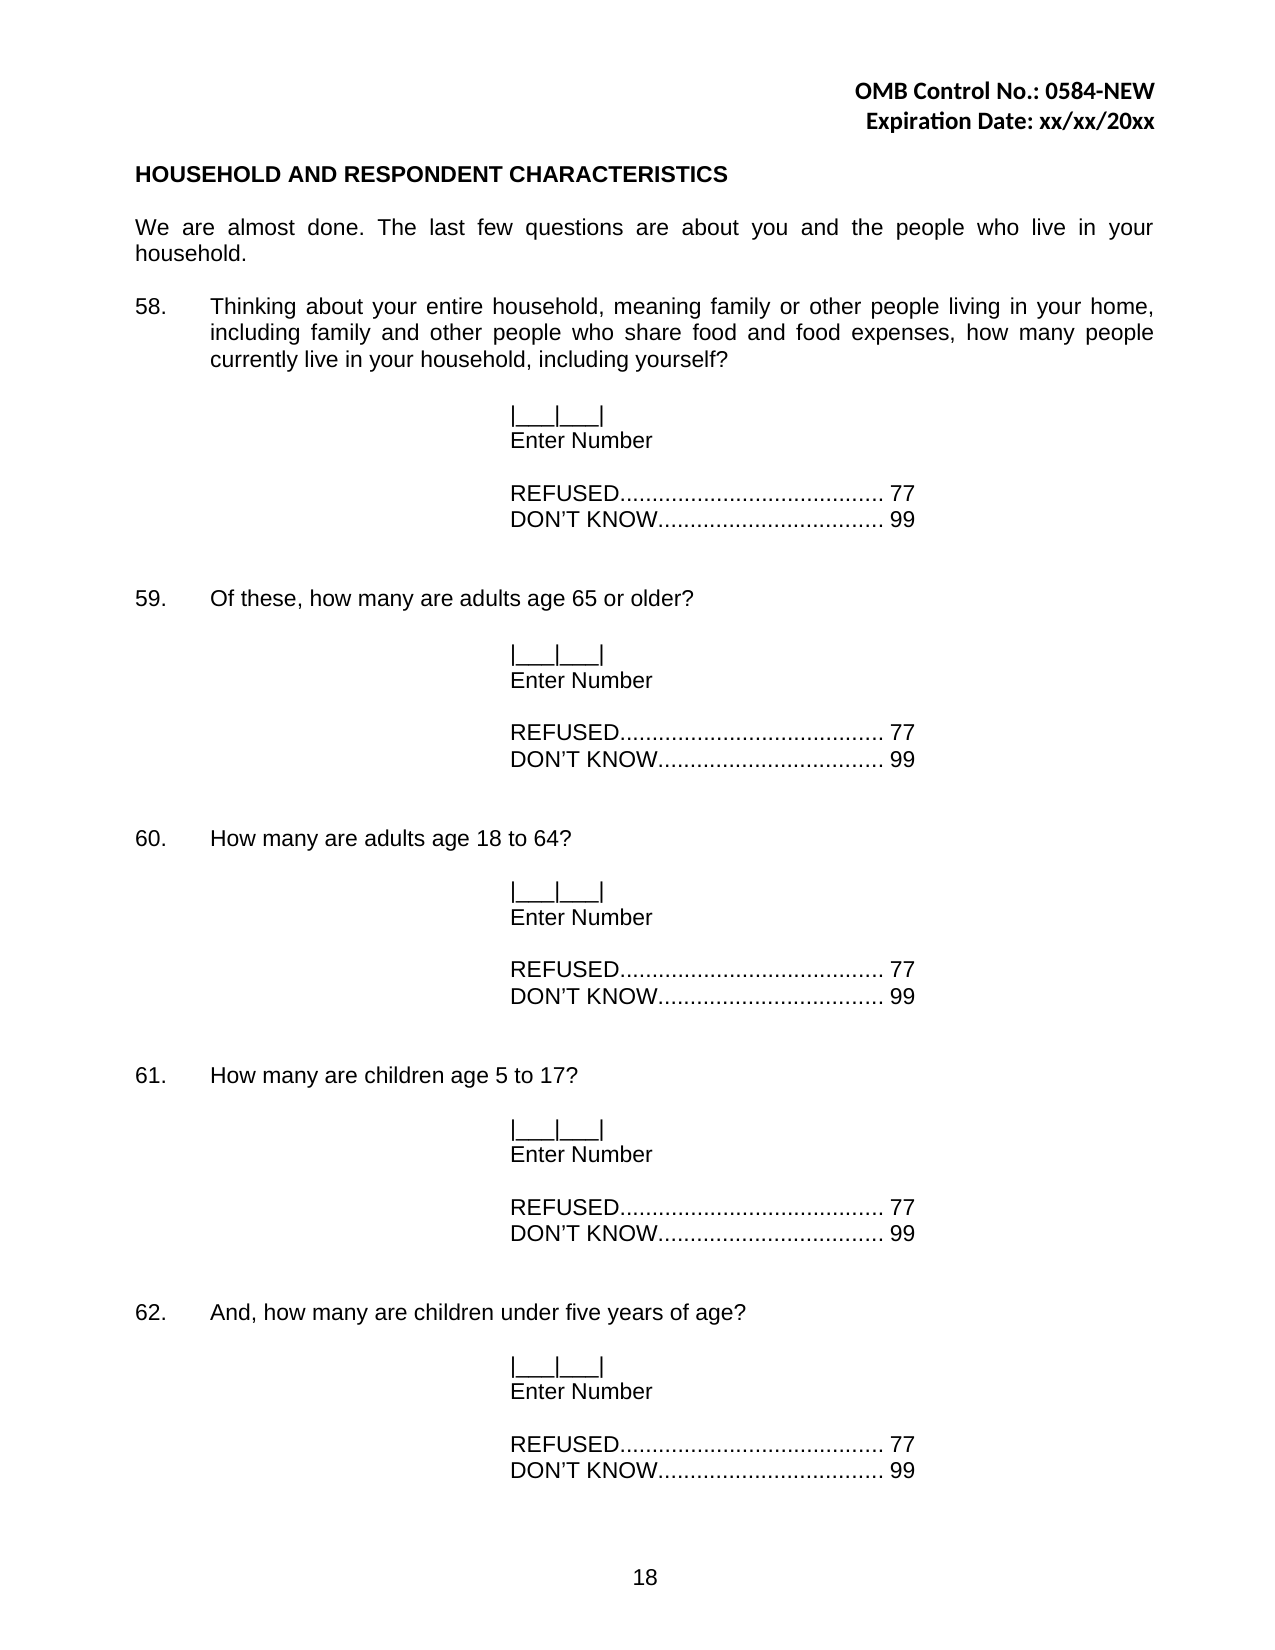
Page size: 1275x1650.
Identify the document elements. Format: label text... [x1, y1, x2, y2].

text Household and Respondent Characteristics [135, 161, 1155, 187]
text 61. How many are children age 5 to 17? [135, 1062, 1155, 1088]
text REFUSED 77 [510, 956, 1155, 983]
text |___|___| [510, 640, 1155, 667]
text DON’T KNOW 99 [510, 506, 1155, 532]
text REFUSED 77 [510, 480, 1155, 506]
text Enter Number [510, 1141, 1155, 1167]
text Enter Number [510, 904, 1155, 930]
text DON’T KNOW 99 [510, 1457, 1155, 1483]
text Enter Number [510, 427, 1155, 453]
text DON’T KNOW 99 [510, 746, 1155, 772]
text REFUSED 77 [510, 719, 1155, 746]
text We are almost done. The last few questions are about you and the people who live in your household. [135, 214, 1155, 266]
text 58. Thinking about your entire household, meaning family or other people living in your home, including family and other people who share food and food expenses, how many people currently live in your household, including yourself? [135, 293, 1155, 372]
text 62. And, how many are children under five years of age? [135, 1299, 1155, 1325]
text |___|___| [510, 401, 1155, 427]
text 60. How many are adults age 18 to 64? [135, 825, 1155, 851]
text DON’T KNOW 99 [510, 983, 1155, 1009]
text |___|___| [510, 1352, 1155, 1378]
text |___|___| [510, 877, 1155, 904]
text Enter Number [510, 667, 1155, 693]
text Enter Number [510, 1378, 1155, 1404]
text |___|___| [510, 1114, 1155, 1141]
text 59. Of these, how many are adults age 65 or older? [135, 585, 1155, 611]
text DON’T KNOW 99 [510, 1220, 1155, 1246]
text REFUSED 77 [510, 1194, 1155, 1220]
text REFUSED 77 [510, 1431, 1155, 1457]
